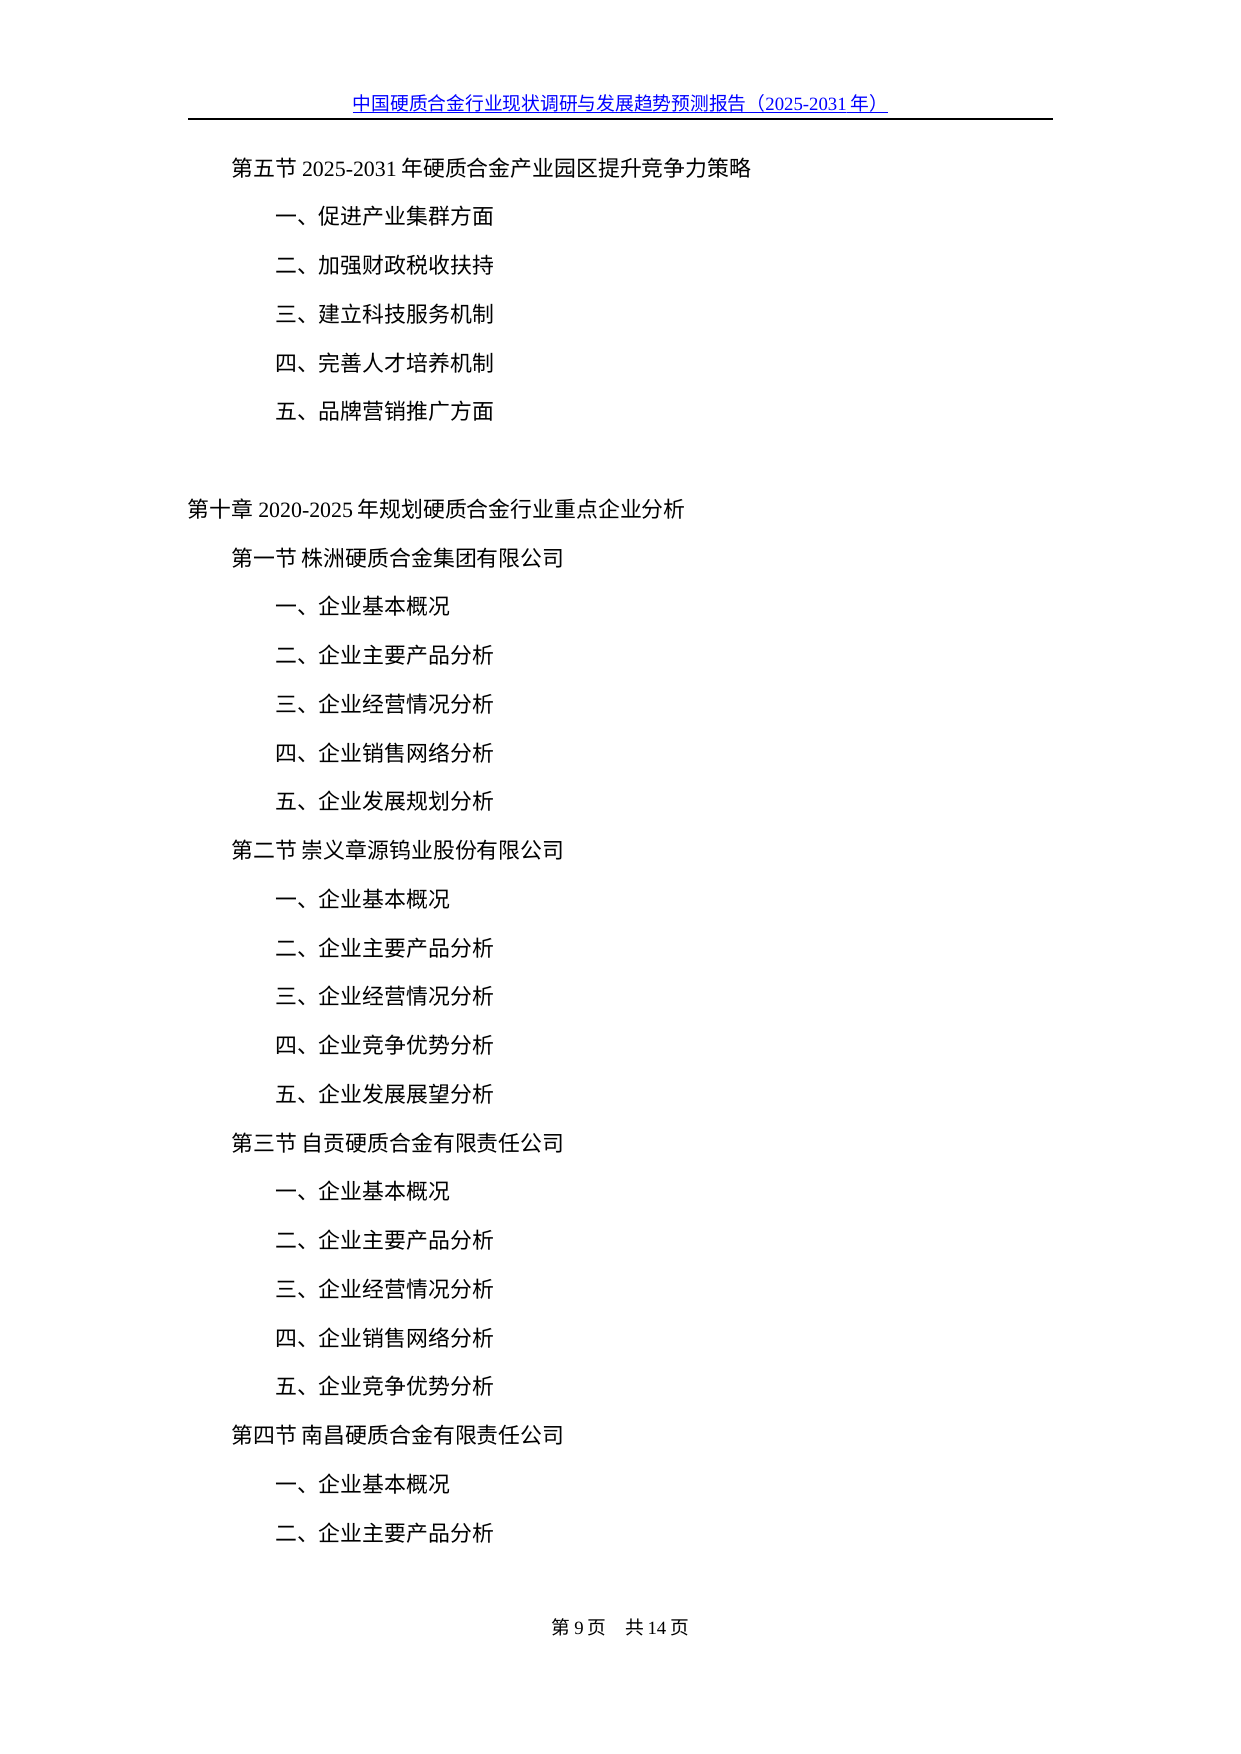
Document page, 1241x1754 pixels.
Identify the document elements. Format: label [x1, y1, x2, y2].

text [187, 150, 1053, 1548]
